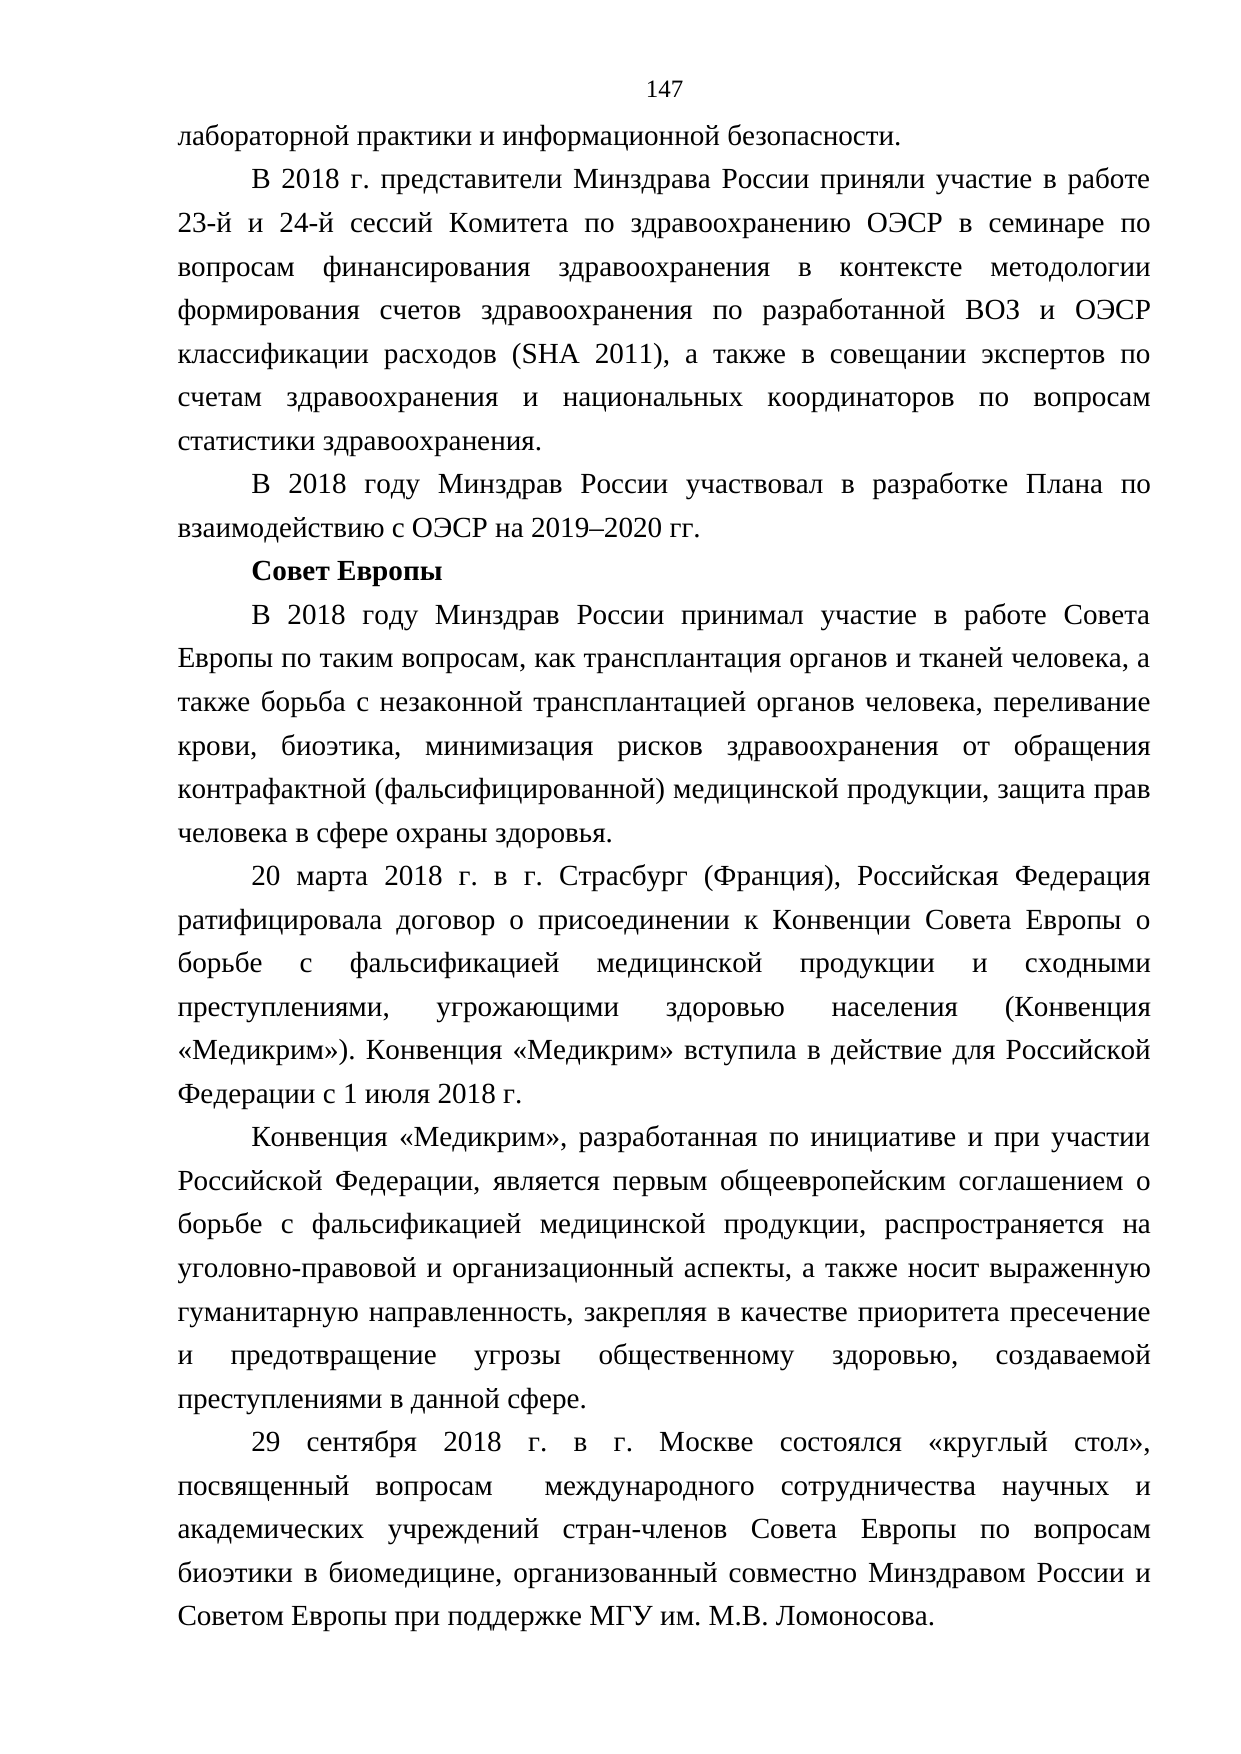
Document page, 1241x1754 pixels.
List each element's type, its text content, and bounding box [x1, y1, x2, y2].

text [177, 118, 1152, 152]
text 20 марта 2018 г. в г. Страсбург (Франция), Российская Федерация ратифицировала договор о присоединении к Конвенции Совета Европы о борьбе с фальсификацией медицинской продукции и сходными преступлениями, угрожающими здоровью населения (Конвенция «Медикрим»). Конвенция «Медикрим» вступила в действие для Российской Федерации с 1 июля 2018 г. [177, 858, 1152, 1109]
text В 2018 г. представители Минздрава России приняли участие в работе 23-й и 24-й сессий Комитета по здравоохранению ОЭСР в семинаре по вопросам финансирования здравоохранения в контексте методологии формирования счетов здравоохранения по разработанной ВОЗ и ОЭСР классификации расходов (SHA 2011), а также в совещании экспертов по счетам здравоохранения и национальных координаторов по вопросам статистики здравоохранения. [177, 162, 1152, 456]
text 29 сентября 2018 г. в г. Москве состоялся «круглый стол», посвященный вопросам международного сотрудничества научных и академических учреждений стран-членов Совета Европы по вопросам биоэтики в биомедицине, организованный совместно Минздравом России и Советом Европы при поддержке МГУ им. М.В. Ломоносова. [177, 1424, 1152, 1632]
text В 2018 году Минздрав России принимал участие в работе Совета Европы по таким вопросам, как трансплантация органов и тканей человека, а также борьба с незаконной трансплантацией органов человека, переливание крови, биоэтика, минимизация рисков здравоохранения от обращения контрафактной (фальсифицированной) медицинской продукции, защита прав человека в сфере охраны здоровья. [177, 597, 1152, 848]
text Конвенция «Медикрим», разработанная по инициативе и при участии Российской Федерации, является первым общеевропейским соглашением о борьбе с фальсификацией медицинской продукции, распространяется на уголовно-правовой и организационный аспекты, а также носит выраженную гуманитарную направленность, закрепляя в качестве приоритета пресечение и предотвращение угрозы общественному здоровью, создаваемой преступлениями в данной сфере. [177, 1119, 1152, 1414]
text Совет Европы [177, 553, 1152, 587]
text В 2018 году Минздрав России участвовал в разработке Плана по взаимодействию с ОЭСР на 2019–2020 гг. [177, 466, 1152, 543]
